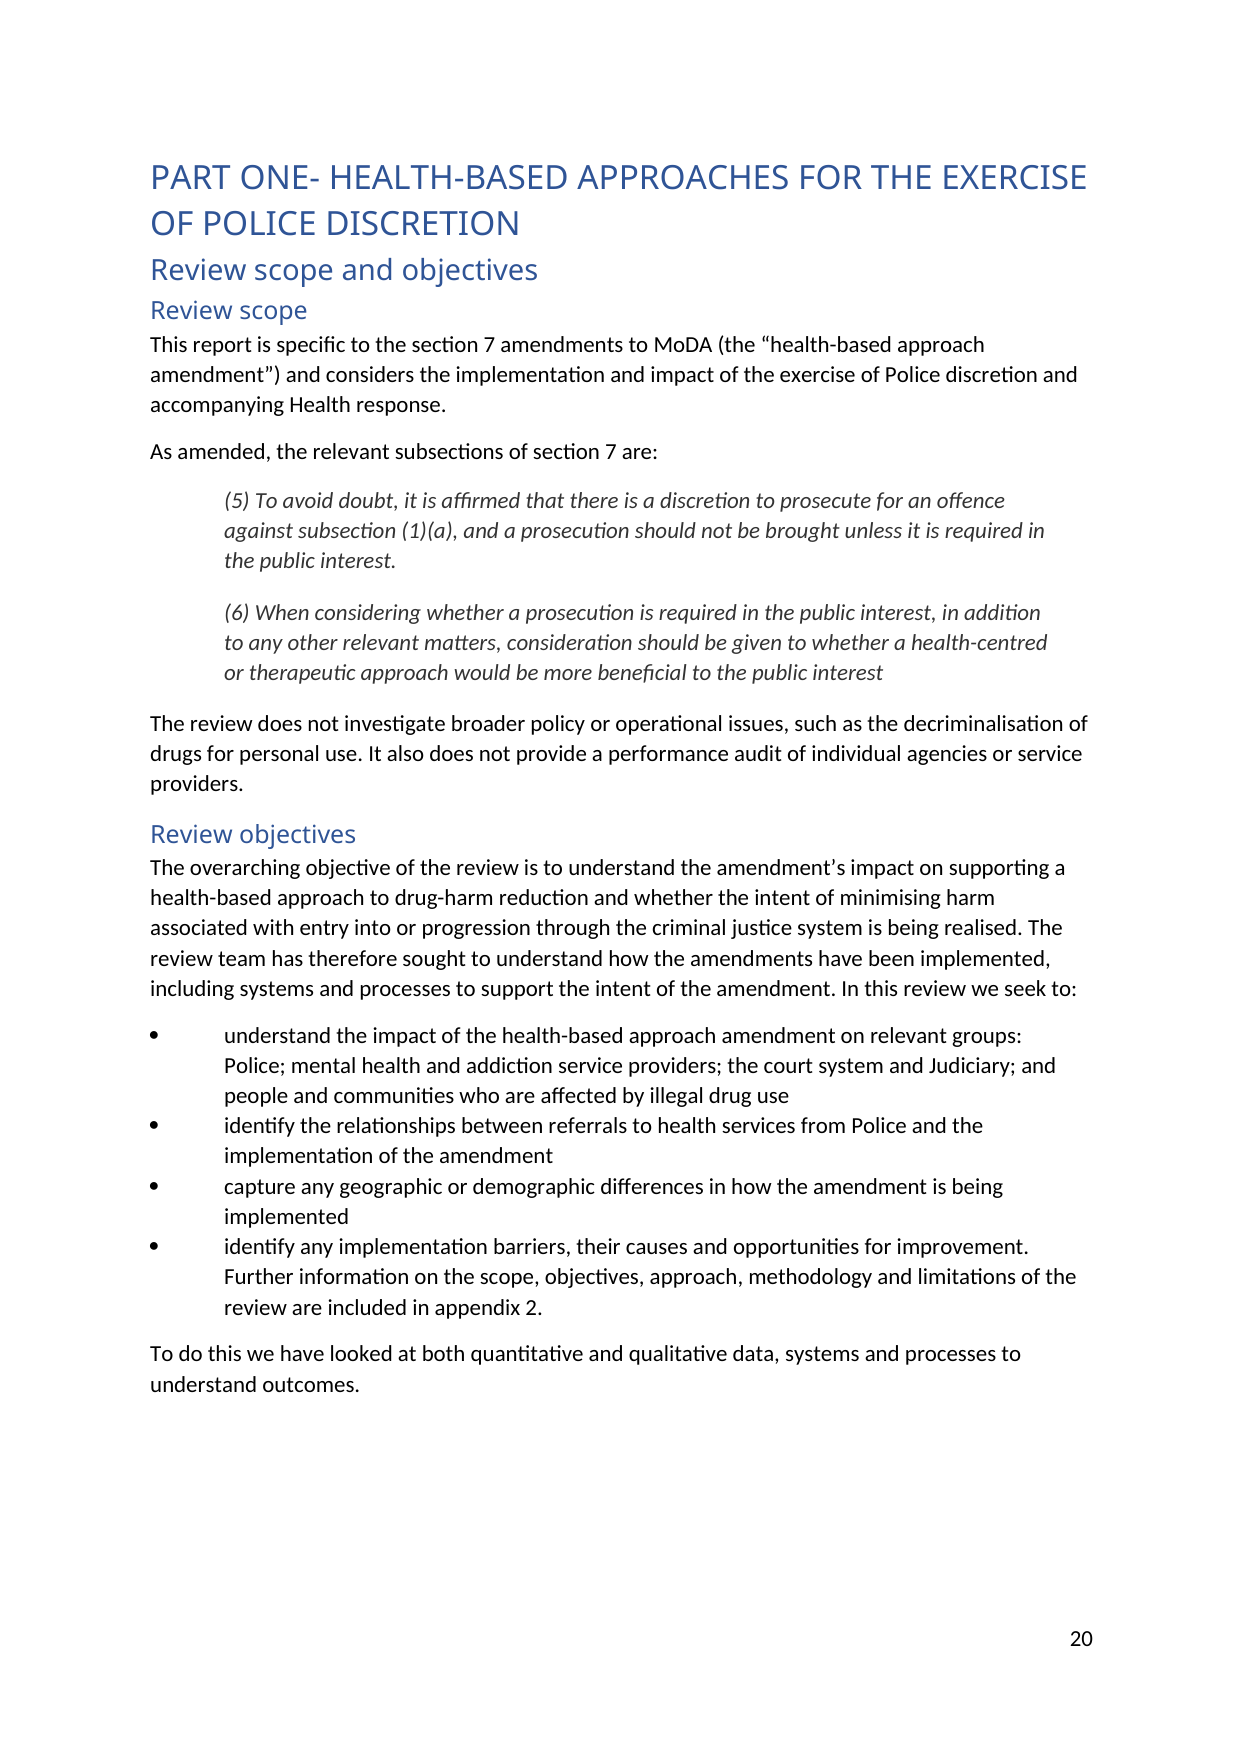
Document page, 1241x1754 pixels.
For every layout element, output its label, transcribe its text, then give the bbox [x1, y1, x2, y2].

list identify any implementation barriers, their causes and opportunities for improvement. Further information on the scope, objectives, approach, methodology and limitations of the review are included in appendix 2. [150, 1232, 1093, 1321]
list understand the impact of the health-based approach amendment on relevant groups: Police; mental health and addiction service providers; the court system and Judiciary; and people and communities who are affected by illegal drug use [150, 1021, 1093, 1109]
text To do this we have looked at both quantitative and qualitative data, systems and processes to understand outcomes. [150, 1339, 1093, 1398]
subtitle Review objectives [150, 816, 1093, 850]
list identify the relationships between referrals to health services from Police and the implementation of the amendment [150, 1111, 1093, 1169]
list capture any geographic or demographic differences in how the amendment is being implemented [150, 1172, 1093, 1230]
text The overarching objective of the review is to understand the amendment’s impact on supporting a health-based approach to drug-harm reduction and whether the intent of minimising harm associated with entry into or progression through the criminal justice system is being realised. The review team has therefore sought to understand how the amendments have been implemented, including systems and processes to support the intent of the amendment. In this review we seek to: [150, 853, 1093, 1002]
subtitle Review scope and objectives [150, 249, 1093, 289]
text (6) When considering whether a prosecution is required in the public interest, in addition to any other relevant matters, consideration should be given to whether a health-centred or therapeutic approach would be more beneficial to the public interest [224, 596, 1053, 686]
text This report is specific to the section 7 amendments to MoDA (the “health-based approach amendment”) and considers the implementation and impact of the exercise of Police discretion and accompanying Health response. [150, 330, 1093, 418]
subtitle PART ONE- HEALTH-BASED APPROACHES FOR THE EXERCISE OF POLICE DISCRETION [150, 154, 1093, 245]
text The review does not investigate broader policy or operational issues, such as the decriminalisation of drugs for personal use. It also does not provide a performance audit of individual agencies or service providers. [150, 709, 1093, 797]
text As amended, the relevant subsections of section 7 are: [150, 437, 1093, 465]
text (5) To avoid doubt, it is affirmed that there is a discretion to prosecute for an offence against subsection (1)﻿(a), and a prosecution should not be brought unless it is required in the public interest. [224, 484, 1053, 574]
subtitle Review scope [150, 293, 1093, 327]
